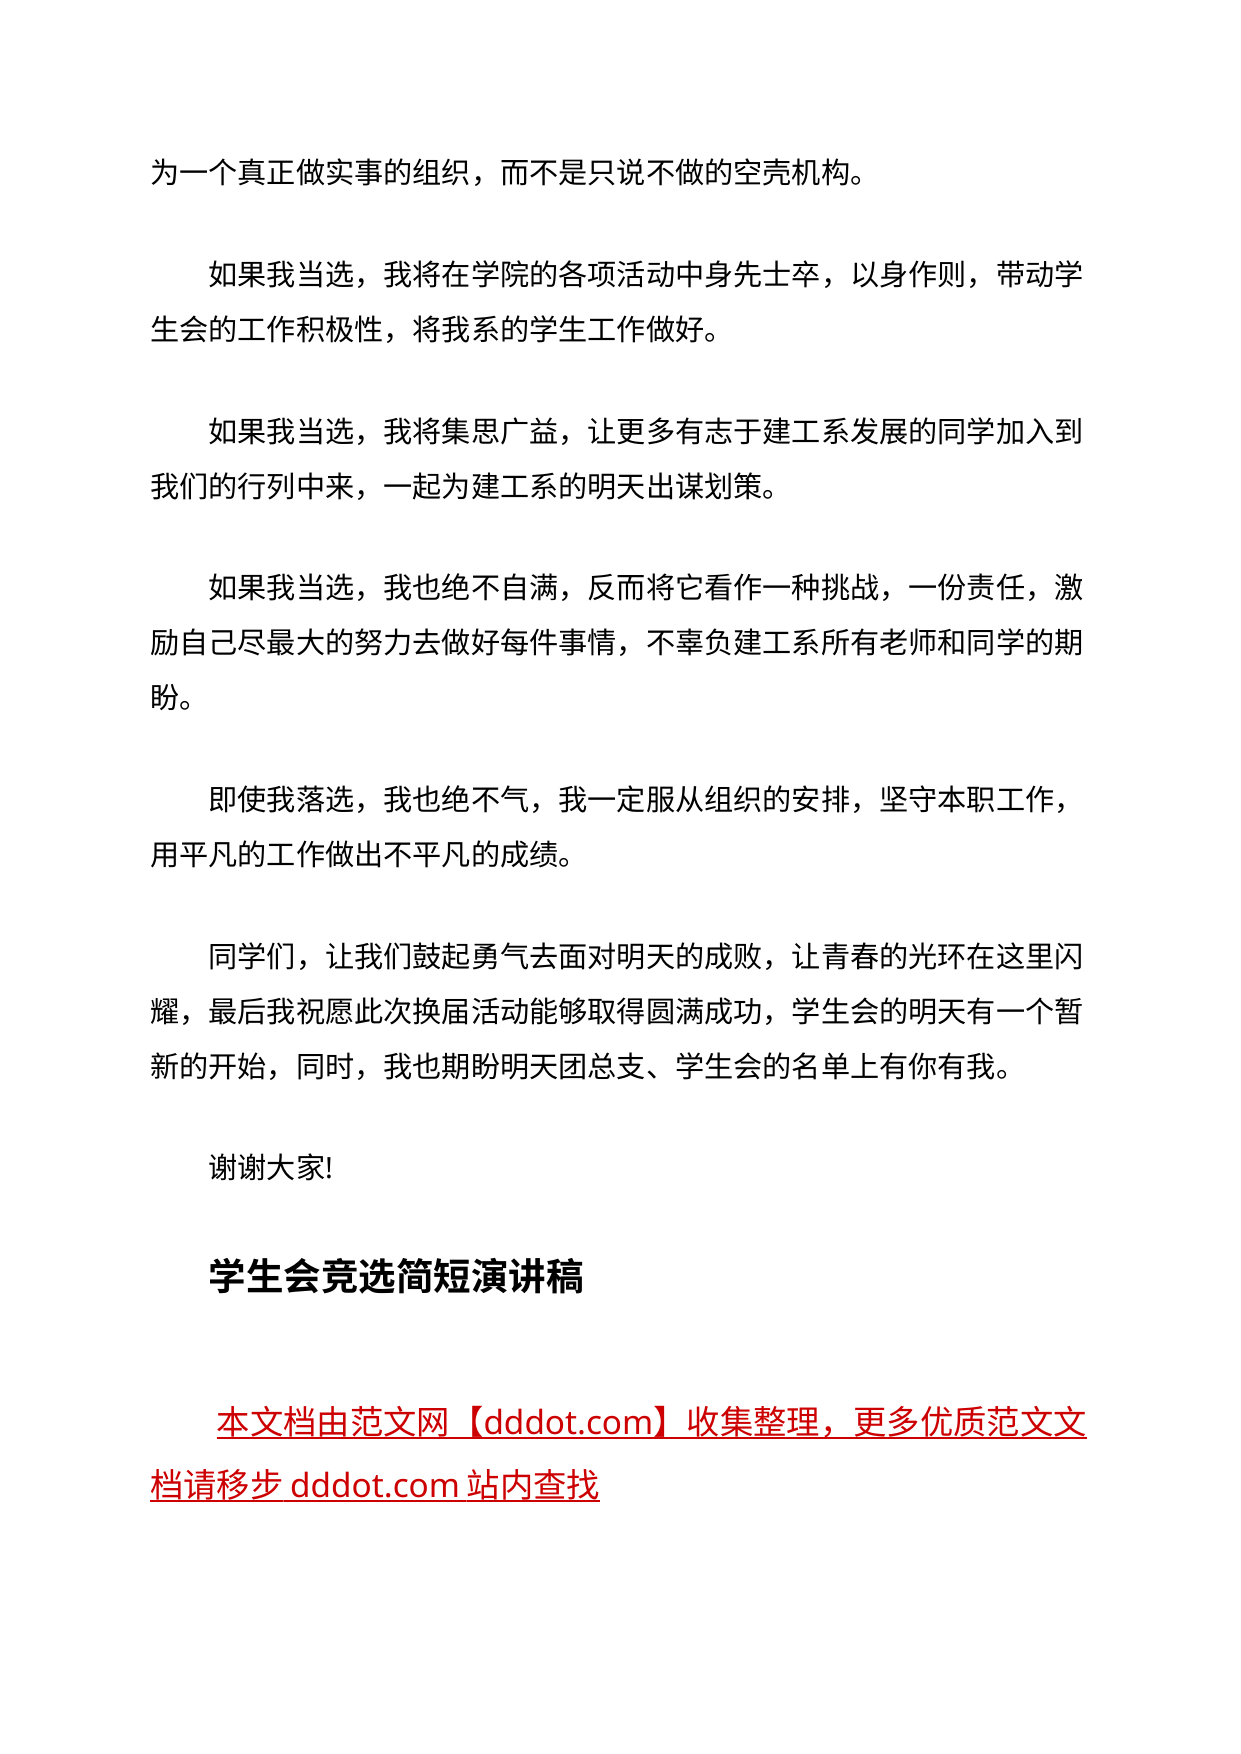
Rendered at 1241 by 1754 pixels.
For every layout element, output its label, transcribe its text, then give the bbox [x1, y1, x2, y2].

text 同学们，让我们鼓起勇气去面对明天的成败，让青春的光环在这里闪耀，最后我祝愿此次换届活动能够取得圆满成功，学生会的明天有一个暂新的开始，同时，我也期盼明天团总支、学生会的名单上有你有我。 [150, 933, 1090, 1085]
text 谢谢大家! [150, 1145, 1090, 1187]
text 如果我当选，我将在学院的各项活动中身先士卒，以身作则，带动学生会的工作积极性，将我系的学生工作做好。 [150, 252, 1090, 349]
text 学生会竞选简短演讲稿 [150, 1247, 1090, 1301]
text 即使我落选，我也绝不气，我一定服从组织的安排，坚守本职工作，用平凡的工作做出不平凡的成绩。 [150, 777, 1090, 874]
text 本文档由范文网【dddot.com】收集整理，更多优质范文文档请移步dddot.com站内查找 [150, 1396, 1090, 1507]
text 如果我当选，我将集思广益，让更多有志于建工系发展的同学加入到我们的行列中来，一起为建工系的明天出谋划策。 [150, 408, 1090, 506]
text 如果我当选，我也绝不自满，反而将它看作一种挑战，一份责任，激励自己尽最大的努力去做好每件事情，不辜负建工系所有老师和同学的期盼。 [150, 565, 1090, 717]
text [150, 150, 1090, 192]
